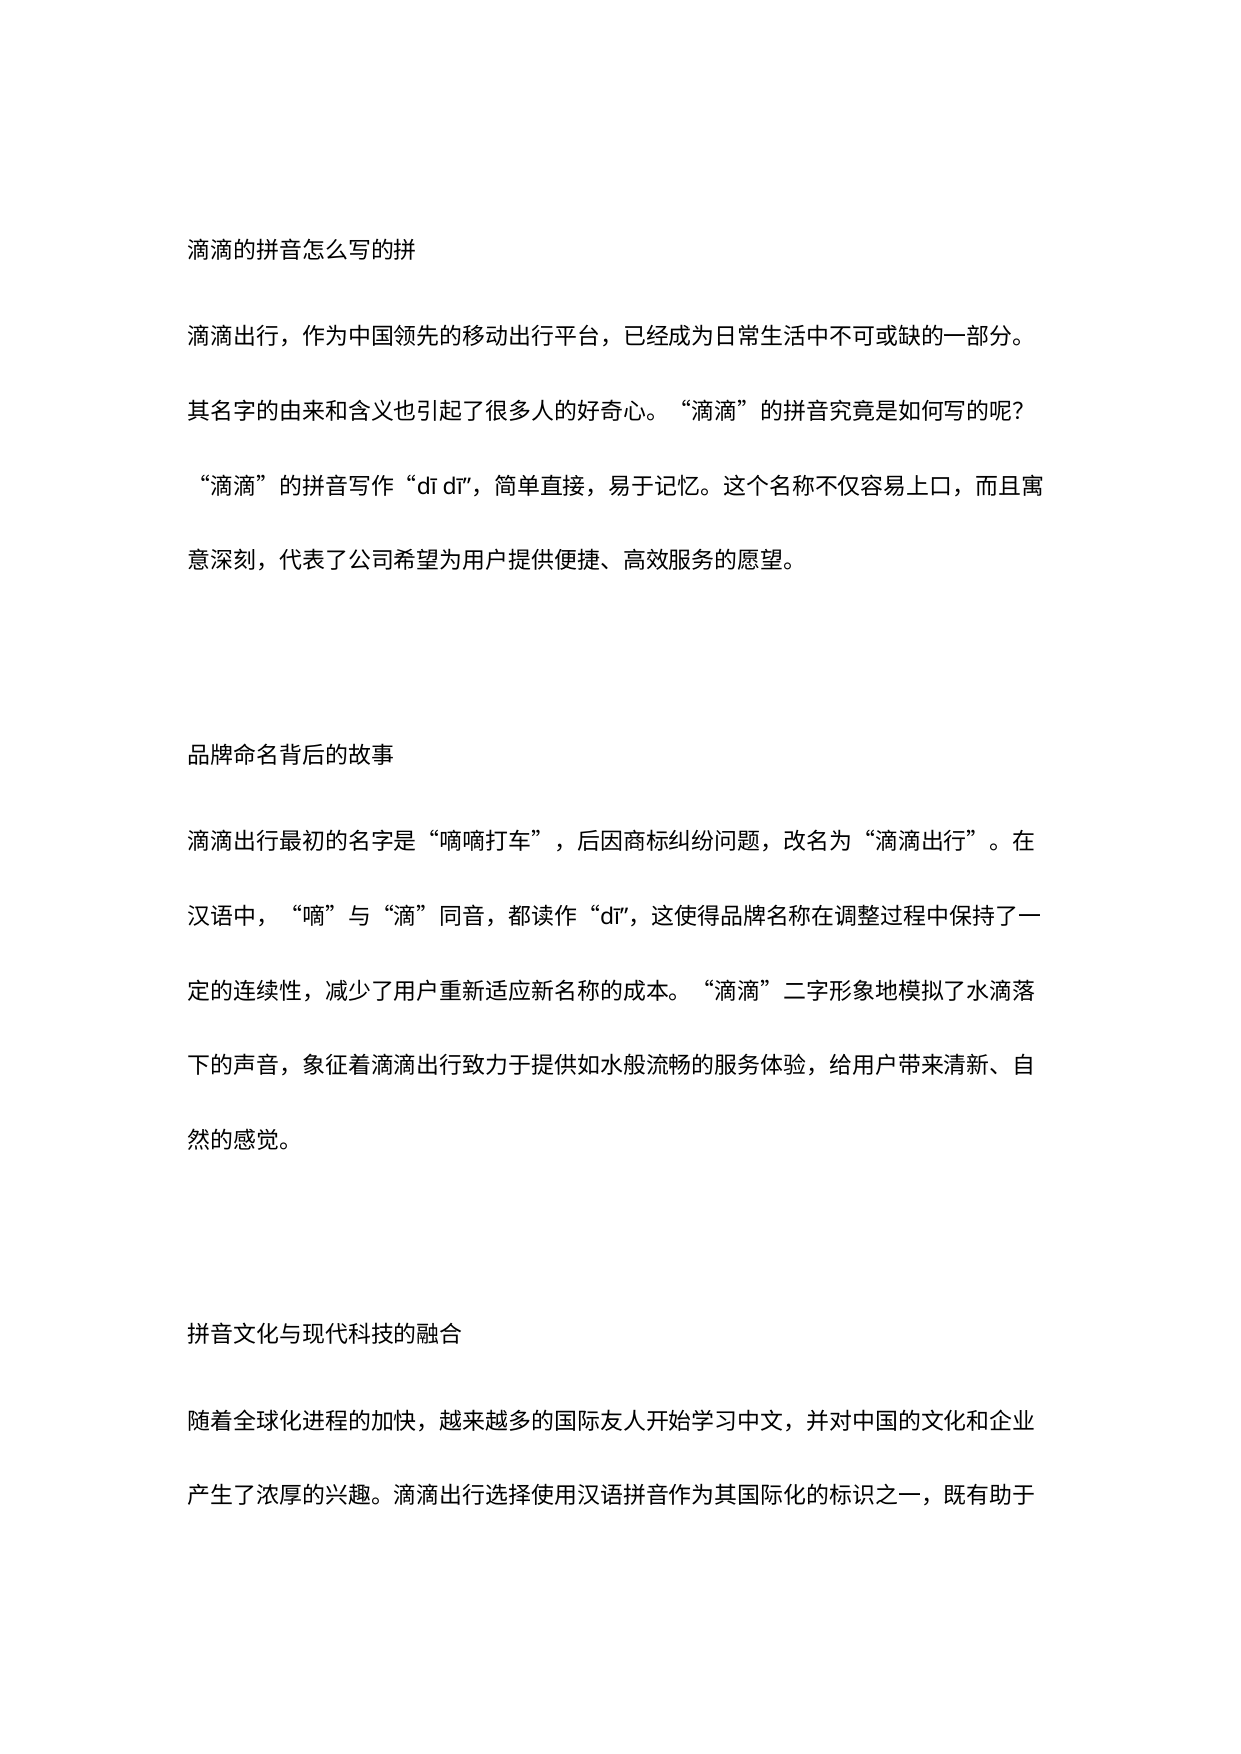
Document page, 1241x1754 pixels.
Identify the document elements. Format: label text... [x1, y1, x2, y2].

text 滴滴出行最初的名字是“嘀嘀打车”，后因商标纠纷问题，改名为“滴滴出行”。在汉语中，“嘀”与“滴”同音，都读作“dī”，这使得品牌名称在调整过程中保持了一定的连续性，减少了用户重新适应新名称的成本。“滴滴”二字形象地模拟了水滴落下的声音，象征着滴滴出行致力于提供如水般流畅的服务体验，给用户带来清新、自然的感觉。 [187, 807, 1053, 1171]
text 滴滴的拼音怎么写的拼 [187, 216, 1053, 281]
text 拼音文化与现代科技的融合 [187, 1300, 1053, 1365]
text 滴滴出行，作为中国领先的移动出行平台，已经成为日常生活中不可或缺的一部分。其名字的由来和含义也引起了很多人的好奇心。“滴滴”的拼音究竟是如何写的呢？“滴滴”的拼音写作“dī dī”，简单直接，易于记忆。这个名称不仅容易上口，而且寓意深刻，代表了公司希望为用户提供便捷、高效服务的愿望。 [187, 302, 1053, 591]
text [187, 1387, 1053, 1527]
text 品牌命名背后的故事 [187, 721, 1053, 786]
